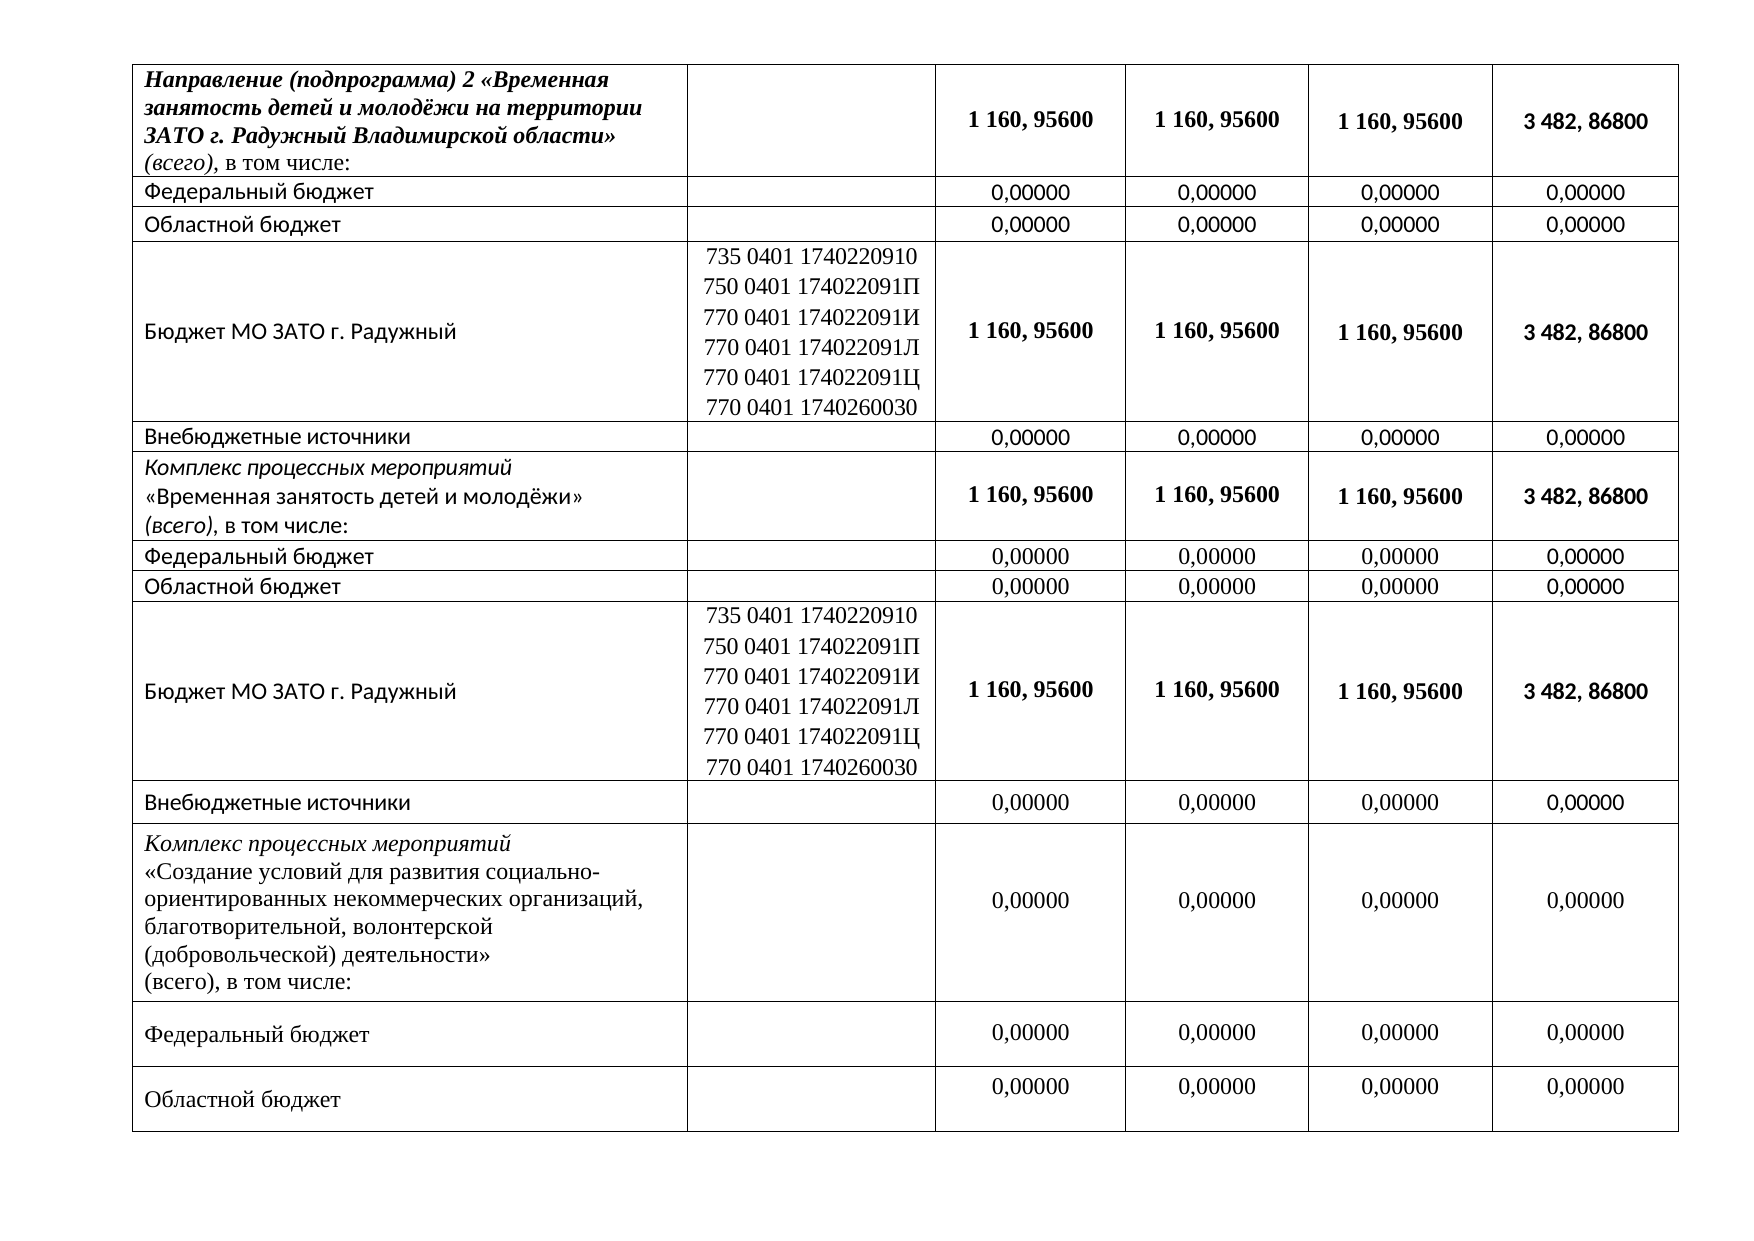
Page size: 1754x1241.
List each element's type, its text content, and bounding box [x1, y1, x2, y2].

table_cell 0,00000 [1309, 422, 1492, 451]
table_cell 3 482, 86800 [1493, 242, 1678, 421]
table_cell 0,00000 [1126, 781, 1308, 822]
table_cell 1 160, 95600 [1126, 602, 1308, 780]
table_cell 0,00000 [936, 1002, 1125, 1066]
table_cell [688, 177, 935, 206]
table_cell [688, 824, 935, 1001]
table_cell 0,00000 [1493, 824, 1678, 1001]
table_cell 0,00000 [1493, 1002, 1678, 1066]
table_cell Внебюджетные источники [133, 422, 687, 451]
table_cell Бюджет МО ЗАТО г. Радужный [133, 602, 687, 780]
table_cell [688, 1002, 935, 1066]
table_cell [688, 422, 935, 451]
table_cell 0,00000 [1309, 177, 1492, 206]
table_cell 1 160, 95600 [936, 242, 1125, 421]
table_cell 0,00000 [1493, 571, 1678, 601]
table_cell 0,00000 [1126, 571, 1308, 601]
table_cell 3 482, 86800 [1493, 65, 1678, 176]
table_cell 0,00000 [936, 781, 1125, 822]
table_cell 735 0401 1740220910 750 0401 174022091П 770 0401 174022091И 770 0401 174022091Л 770 0401 174022091Ц 770 0401 1740260030 [688, 242, 935, 421]
table_cell Областной бюджет [133, 1067, 687, 1131]
table_cell Бюджет МО ЗАТО г. Радужный [133, 242, 687, 421]
table_cell [688, 781, 935, 822]
table_cell 0,00000 [936, 541, 1125, 570]
table_cell Федеральный бюджет [133, 541, 687, 570]
table_cell 1 160, 95600 [1309, 452, 1492, 540]
table_cell Областной бюджет [133, 571, 687, 601]
table_cell 1 160, 95600 [1309, 602, 1492, 780]
table_cell 0,00000 [1126, 1067, 1308, 1131]
table_cell 0,00000 [1309, 1067, 1492, 1131]
table_cell 0,00000 [936, 1067, 1125, 1131]
table_cell 1 160, 95600 [936, 452, 1125, 540]
table_cell Федеральный бюджет [133, 1002, 687, 1066]
table_cell Направление (подпрограмма) 2 «Временная занятость детей и молодёжи на территории ЗАТО г. Радужный Владимирской области» (всего), в том числе: [133, 65, 687, 176]
table_cell 0,00000 [1126, 207, 1308, 241]
table_cell 1 160, 95600 [1126, 65, 1308, 176]
table_cell 0,00000 [1493, 1067, 1678, 1131]
table_cell [688, 65, 935, 176]
table_cell 0,00000 [1126, 824, 1308, 1001]
table_cell 0,00000 [1493, 177, 1678, 206]
table_cell 0,00000 [936, 177, 1125, 206]
table_cell Внебюджетные источники [133, 781, 687, 822]
table_cell 0,00000 [1126, 177, 1308, 206]
table_cell [688, 541, 935, 570]
table_cell 1 160, 95600 [1126, 452, 1308, 540]
table_cell 0,00000 [1309, 781, 1492, 822]
table_cell 0,00000 [1309, 541, 1492, 570]
table_cell 1 160, 95600 [1309, 242, 1492, 421]
table_cell [688, 1067, 935, 1131]
table_cell 0,00000 [1126, 541, 1308, 570]
table_cell 0,00000 [1493, 422, 1678, 451]
table_cell 0,00000 [936, 422, 1125, 451]
table_cell [688, 207, 935, 241]
table_cell 0,00000 [1493, 207, 1678, 241]
table_cell 0,00000 [1126, 422, 1308, 451]
table_cell 0,00000 [936, 207, 1125, 241]
table_cell 0,00000 [1493, 781, 1678, 822]
table_cell 735 0401 1740220910 750 0401 174022091П 770 0401 174022091И 770 0401 174022091Л 770 0401 174022091Ц 770 0401 1740260030 [688, 602, 935, 780]
table_cell 1 160, 95600 [1126, 242, 1308, 421]
table_cell Комплекс процессных мероприятий «Создание условий для развития социально-ориентированных некоммерческих организаций, благотворительной, волонтерской (добровольческой) деятельности» (всего), в том числе: [133, 824, 687, 1001]
table_cell [688, 452, 935, 540]
table_cell 0,00000 [936, 571, 1125, 601]
table_cell 0,00000 [1309, 824, 1492, 1001]
table_cell 0,00000 [936, 824, 1125, 1001]
table_cell 3 482, 86800 [1493, 602, 1678, 780]
table_cell 0,00000 [1126, 1002, 1308, 1066]
table_cell Комплекс процессных мероприятий «Временная занятость детей и молодёжи» (всего), в том числе: [133, 452, 687, 540]
table_cell 1 160, 95600 [936, 65, 1125, 176]
table_cell 0,00000 [1493, 541, 1678, 570]
table_cell Федеральный бюджет [133, 177, 687, 206]
table_cell 0,00000 [1309, 1002, 1492, 1066]
table_cell [688, 571, 935, 601]
table_cell 3 482, 86800 [1493, 452, 1678, 540]
table_cell 0,00000 [1309, 571, 1492, 601]
table_cell 1 160, 95600 [936, 602, 1125, 780]
table_cell Областной бюджет [133, 207, 687, 241]
table_cell 0,00000 [1309, 207, 1492, 241]
table_cell 1 160, 95600 [1309, 65, 1492, 176]
